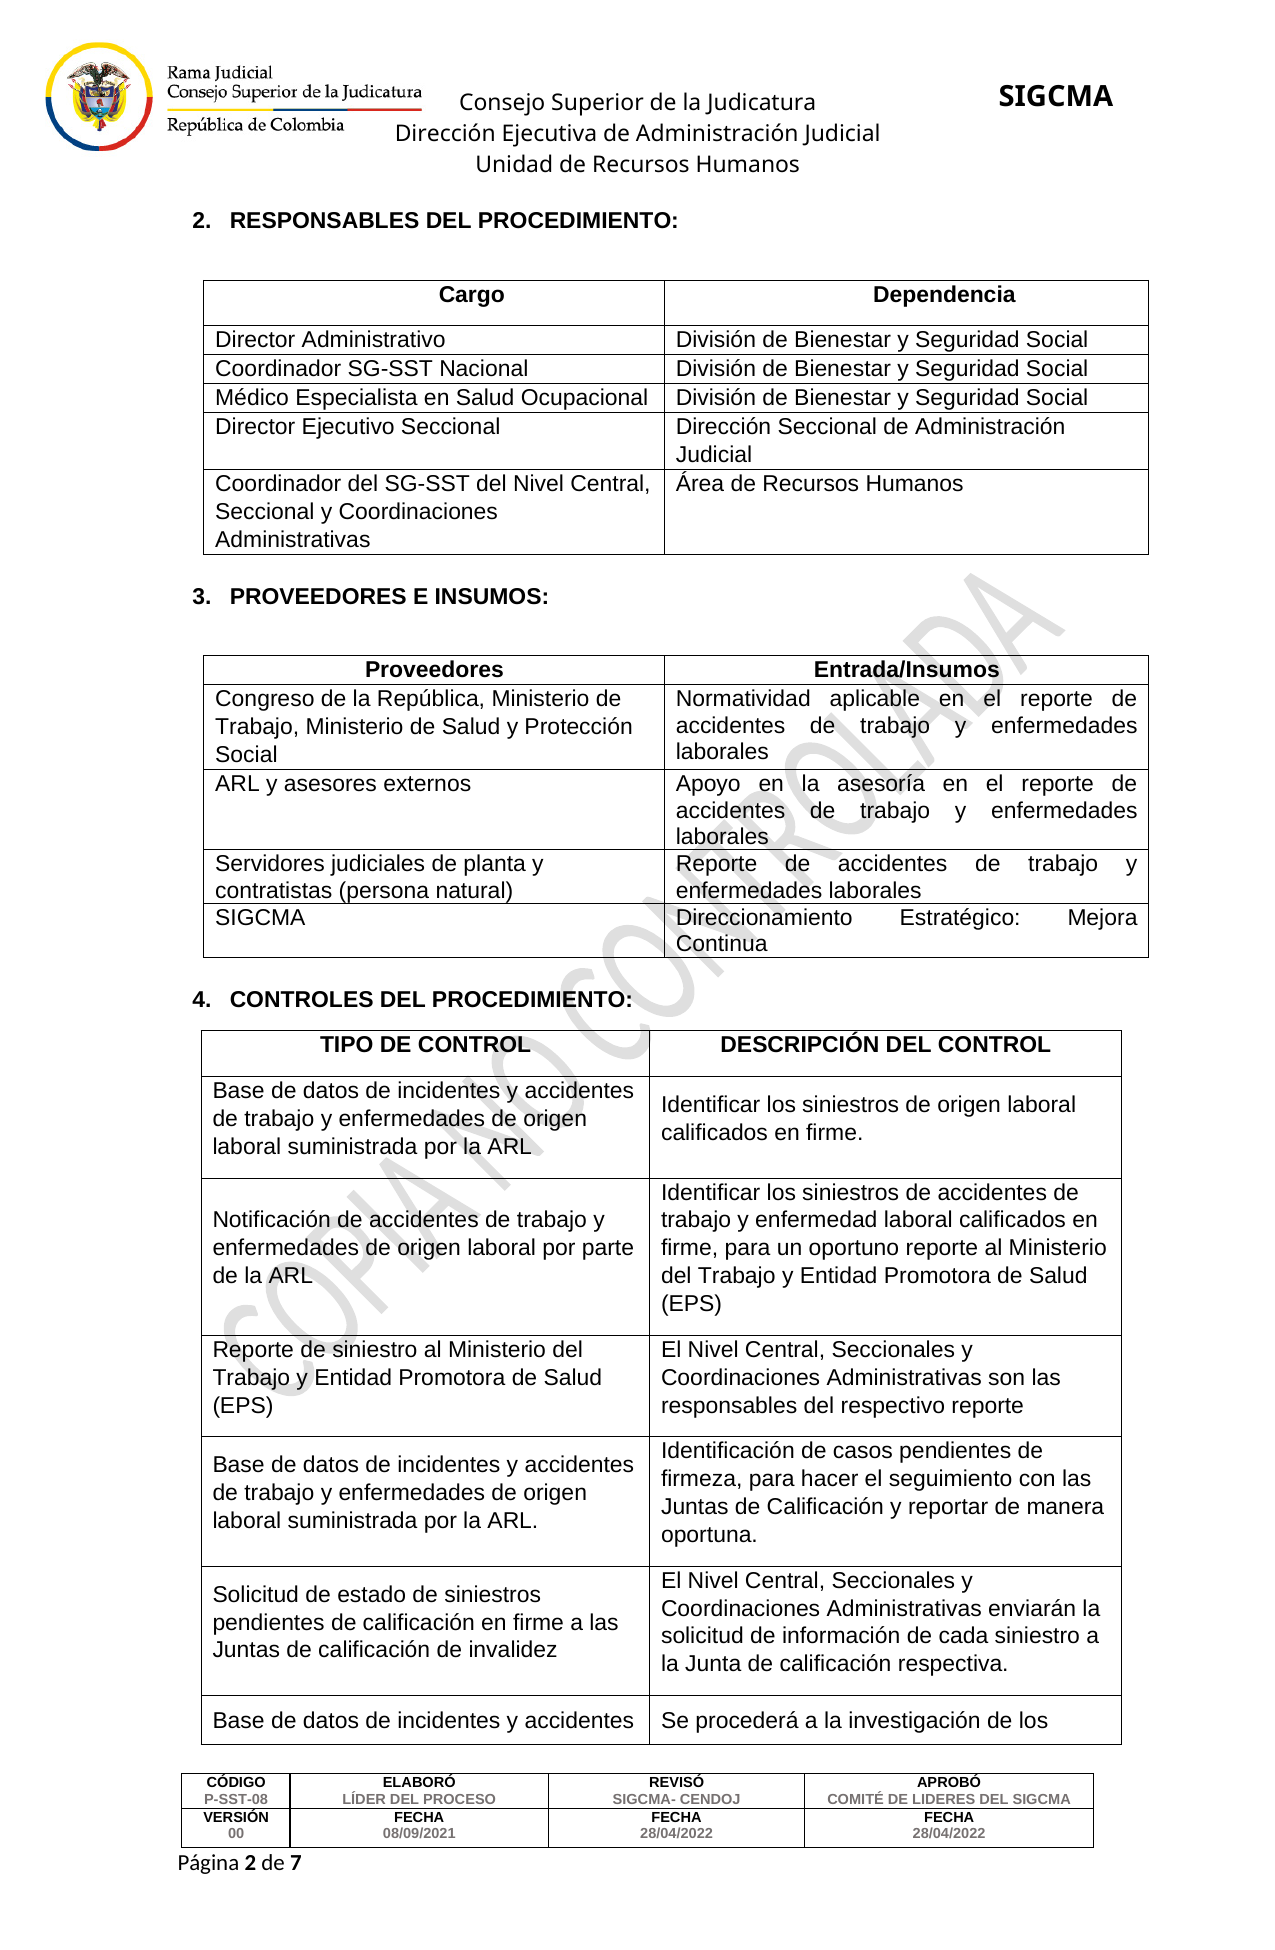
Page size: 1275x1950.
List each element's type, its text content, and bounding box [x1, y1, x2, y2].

table_cell Coordinador SG-SST Nacional [204, 355, 664, 383]
table_cell Servidores judiciales de planta y contratistas (persona natural) [204, 850, 664, 903]
table_cell Base de datos de incidentes y accidentes de trabajo y enfermedades de origen laboral suministrada por la ARL [202, 1077, 649, 1177]
table_cell Coordinador del SG-SST del Nivel Central, Seccional y Coordinaciones Administrativas [204, 470, 664, 554]
table_header DESCRIPCIÓN DEL CONTROL [650, 1031, 1121, 1076]
table_cell Solicitud de estado de siniestros pendientes de calificación en firme a las Juntas de calificación de invalidez [202, 1567, 649, 1695]
table_cell El Nivel Central, Seccionales y Coordinaciones Administrativas enviarán la solicitud de información de cada siniestro a la Junta de calificación respectiva. [650, 1567, 1121, 1695]
table_cell Reporte de accidentes de trabajo y enfermedades laborales [665, 850, 1148, 903]
table_cell Identificar los siniestros de origen laboral calificados en firme. [650, 1077, 1121, 1177]
table_cell Identificar los siniestros de accidentes de trabajo y enfermedad laboral calificados en firme, para un oportuno reporte al Ministerio del Trabajo y Entidad Promotora de Salud (EPS) [650, 1179, 1121, 1335]
table_cell Normatividad aplicable en el reporte de accidentes de trabajo y enfermedades laborales [665, 685, 1148, 769]
table_cell Base de datos de incidentes y accidentes de trabajo y enfermedades de origen laboral suministrada por la ARL. [202, 1437, 649, 1566]
table_cell Direccionamiento Estratégico: Mejora Continua [665, 904, 1148, 957]
list CONTROLES DEL PROCEDIMIENTO: [192, 986, 1098, 1012]
table_cell El Nivel Central, Seccionales y Coordinaciones Administrativas son las responsables del respectivo reporte [650, 1336, 1121, 1436]
table_cell División de Bienestar y Seguridad Social [665, 384, 1148, 412]
table_cell Base de datos de incidentes y accidentes de trabajo y enfermedades de origen laboral calificados en firme. [202, 1696, 649, 1744]
table_cell Médico Especialista en Salud Ocupacional [204, 384, 664, 412]
table_cell Congreso de la República, Ministerio de Trabajo, Ministerio de Salud y Protección Social [204, 685, 664, 769]
table_cell Director Ejecutivo Seccional [204, 413, 664, 469]
table_cell SIGCMA [204, 904, 664, 957]
list PROVEEDORES E INSUMOS: [192, 583, 1098, 609]
picture [37, 31, 430, 162]
table_cell División de Bienestar y Seguridad Social [665, 326, 1148, 354]
table_header Dependencia [665, 281, 1148, 325]
table_header Proveedores [204, 656, 664, 684]
table_cell Identificación de casos pendientes de firmeza, para hacer el seguimiento con las Juntas de Calificación y reportar de manera oportuna. [650, 1437, 1121, 1566]
table_cell Dirección Seccional de Administración Judicial [665, 413, 1148, 469]
list RESPONSABLES DEL PROCEDIMIENTO: [192, 207, 1098, 234]
table_cell Apoyo en la asesoría en el reporte de accidentes de trabajo y enfermedades laborales [665, 770, 1148, 849]
table_cell Se procederá a la investigación de los siniestros identificados. [650, 1696, 1121, 1744]
table_cell División de Bienestar y Seguridad Social [665, 355, 1148, 383]
table_cell Área de Recursos Humanos [665, 470, 1148, 554]
table_cell Reporte de siniestro al Ministerio del Trabajo y Entidad Promotora de Salud (EPS) [202, 1336, 649, 1436]
table_header Entrada/Insumos [665, 656, 1148, 684]
table_header Cargo [204, 281, 664, 325]
table_header TIPO DE CONTROL [202, 1031, 649, 1076]
table_cell Notificación de accidentes de trabajo y enfermedades de origen laboral por parte de la ARL [202, 1179, 649, 1335]
table_cell Director Administrativo [204, 326, 664, 354]
table_cell ARL y asesores externos [204, 770, 664, 849]
